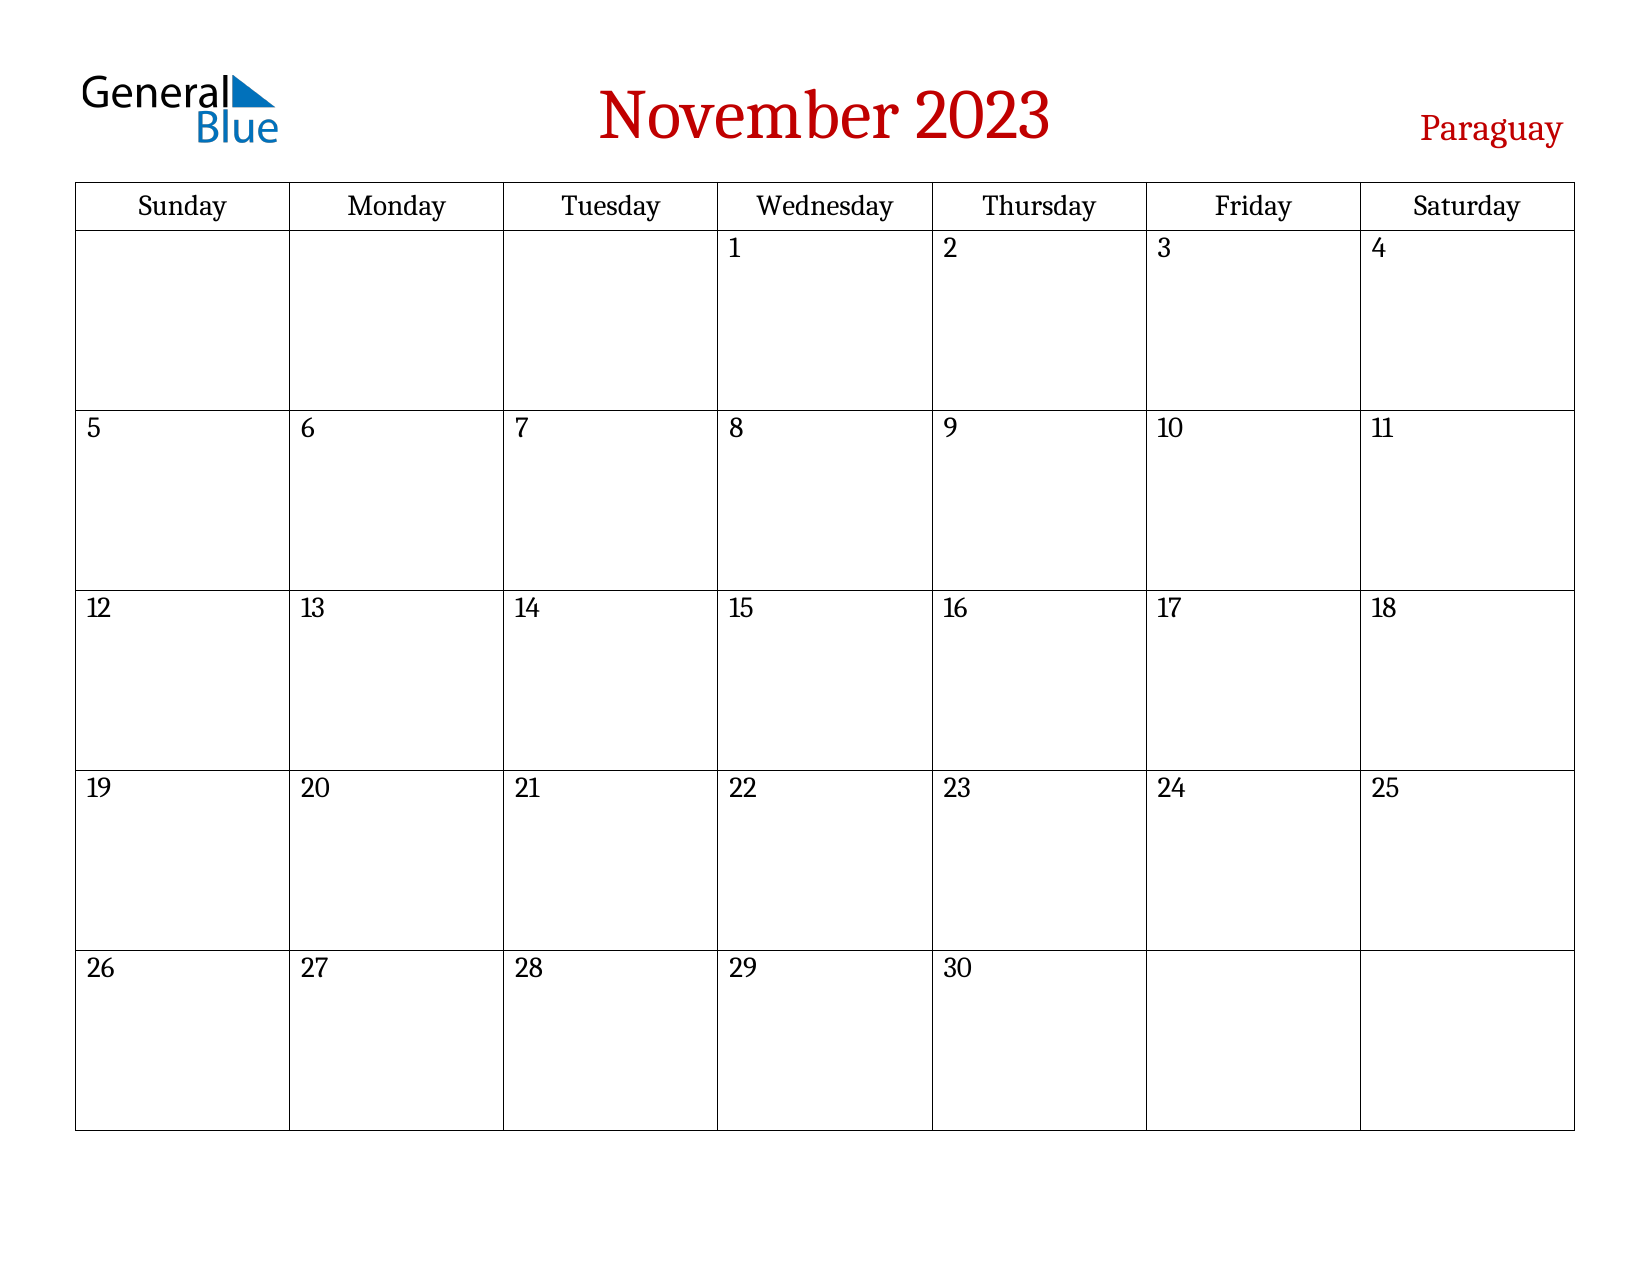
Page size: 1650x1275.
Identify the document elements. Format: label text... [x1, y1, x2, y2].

table_cell 23 [933, 771, 1146, 805]
table_cell [504, 231, 717, 264]
table_cell 12 [76, 591, 289, 625]
table_cell 29 [718, 951, 932, 985]
table_cell 18 [1361, 591, 1574, 625]
table_cell 8 [718, 411, 932, 444]
table_cell [504, 625, 717, 770]
table_cell 6 [290, 411, 503, 444]
table_cell [290, 445, 503, 590]
table_cell Friday [1147, 183, 1360, 230]
table_cell 13 [290, 591, 503, 625]
table_cell 15 [718, 591, 932, 625]
table_cell 30 [933, 951, 1146, 985]
table_header November 2023 [504, 75, 1146, 182]
table_cell [290, 625, 503, 770]
table_cell 3 [1147, 231, 1360, 264]
table_cell [718, 445, 932, 590]
table_cell [290, 231, 503, 264]
table_cell 26 [76, 951, 289, 985]
table_cell [76, 805, 289, 950]
table_cell [1147, 805, 1360, 950]
table_cell [1147, 445, 1360, 590]
table_cell 25 [1361, 771, 1574, 805]
table_cell Tuesday [504, 183, 717, 230]
table_cell [76, 625, 289, 770]
table_cell Thursday [933, 183, 1146, 230]
table_cell [504, 985, 717, 1130]
table_cell [76, 445, 289, 590]
table_cell 19 [76, 771, 289, 805]
table_cell 2 [933, 231, 1146, 264]
table_cell 4 [1361, 231, 1574, 264]
table_cell [1361, 805, 1574, 950]
table_cell [933, 625, 1146, 770]
table_cell 10 [1147, 411, 1360, 444]
table_cell Wednesday [718, 183, 932, 230]
table_cell [1147, 265, 1360, 410]
table_cell [1361, 445, 1574, 590]
table_cell [933, 265, 1146, 410]
table_cell 5 [76, 411, 289, 444]
table_cell [718, 625, 932, 770]
table_cell [290, 985, 503, 1130]
picture [82, 75, 278, 143]
table_cell [290, 265, 503, 410]
table_cell [1361, 951, 1574, 985]
table_cell [76, 231, 289, 264]
table_cell 17 [1147, 591, 1360, 625]
table_cell 16 [933, 591, 1146, 625]
table_cell [76, 985, 289, 1130]
table_cell [504, 805, 717, 950]
table_cell 28 [504, 951, 717, 985]
table_cell [718, 265, 932, 410]
table_cell [718, 805, 932, 950]
table_cell [1147, 985, 1360, 1130]
table_cell 20 [290, 771, 503, 805]
table_cell 24 [1147, 771, 1360, 805]
table_cell Saturday [1361, 183, 1574, 230]
table_cell 9 [933, 411, 1146, 444]
table_cell [933, 985, 1146, 1130]
table_cell 22 [718, 771, 932, 805]
table_header [76, 75, 503, 182]
table_cell [718, 985, 932, 1130]
table_cell 11 [1361, 411, 1574, 444]
table_cell [504, 445, 717, 590]
table_cell [1147, 951, 1360, 985]
table_cell [933, 805, 1146, 950]
table_cell [933, 445, 1146, 590]
table_cell Sunday [76, 183, 289, 230]
table_cell [290, 805, 503, 950]
table_cell [1361, 265, 1574, 410]
table_cell 7 [504, 411, 717, 444]
table_cell [1361, 625, 1574, 770]
table_cell [504, 265, 717, 410]
table_header Paraguay [1146, 75, 1574, 182]
table_cell 1 [718, 231, 932, 264]
table_cell [1361, 985, 1574, 1130]
table_cell 21 [504, 771, 717, 805]
table_cell Monday [290, 183, 503, 230]
table_cell [76, 265, 289, 410]
table_cell 27 [290, 951, 503, 985]
table_cell 14 [504, 591, 717, 625]
table_cell [1147, 625, 1360, 770]
